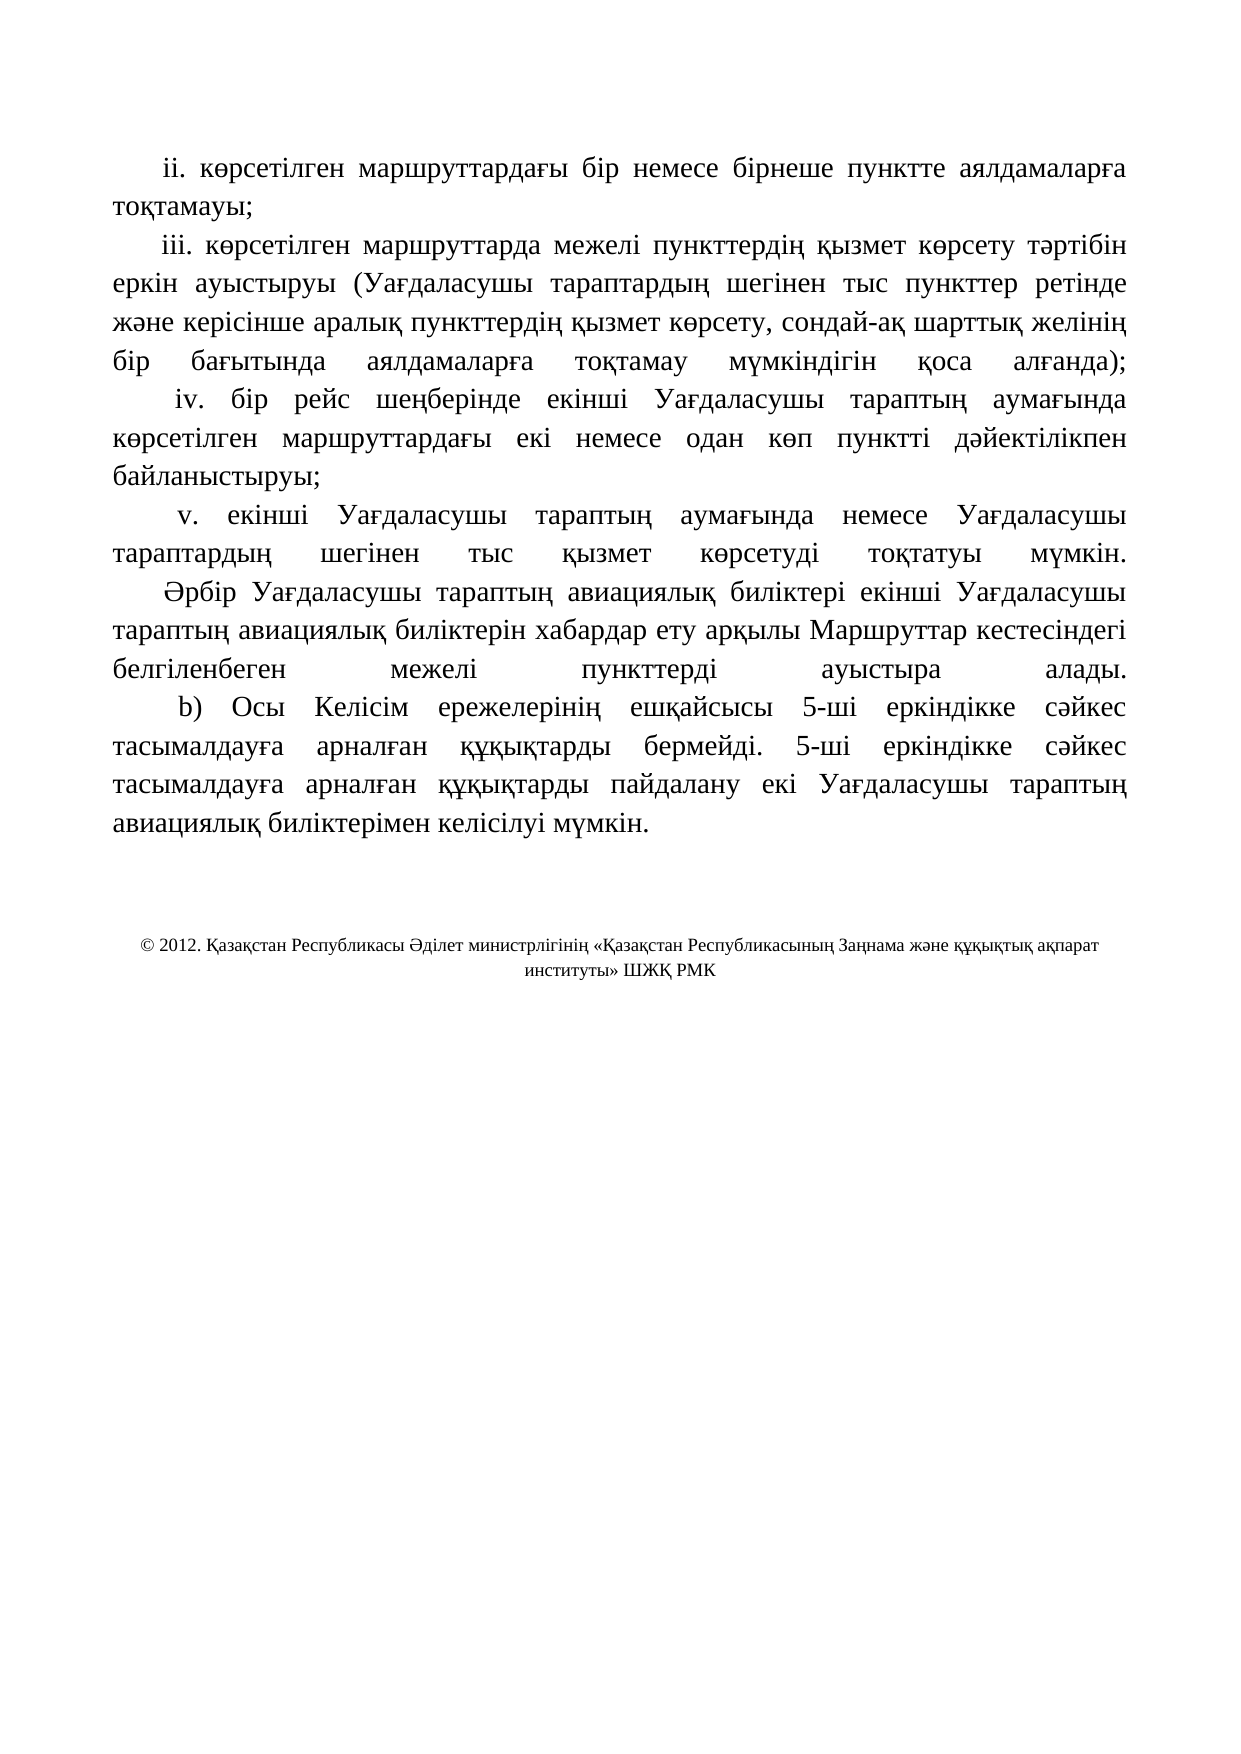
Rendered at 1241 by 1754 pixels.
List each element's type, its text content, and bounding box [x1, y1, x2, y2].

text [112, 150, 1128, 839]
text © 2012. Қазақстан Республикасы Әділет министрлігінің «Қазақстан Республикасының Заңнама және құқықтық ақпарат институты» ШЖҚ РМК [112, 934, 1128, 981]
